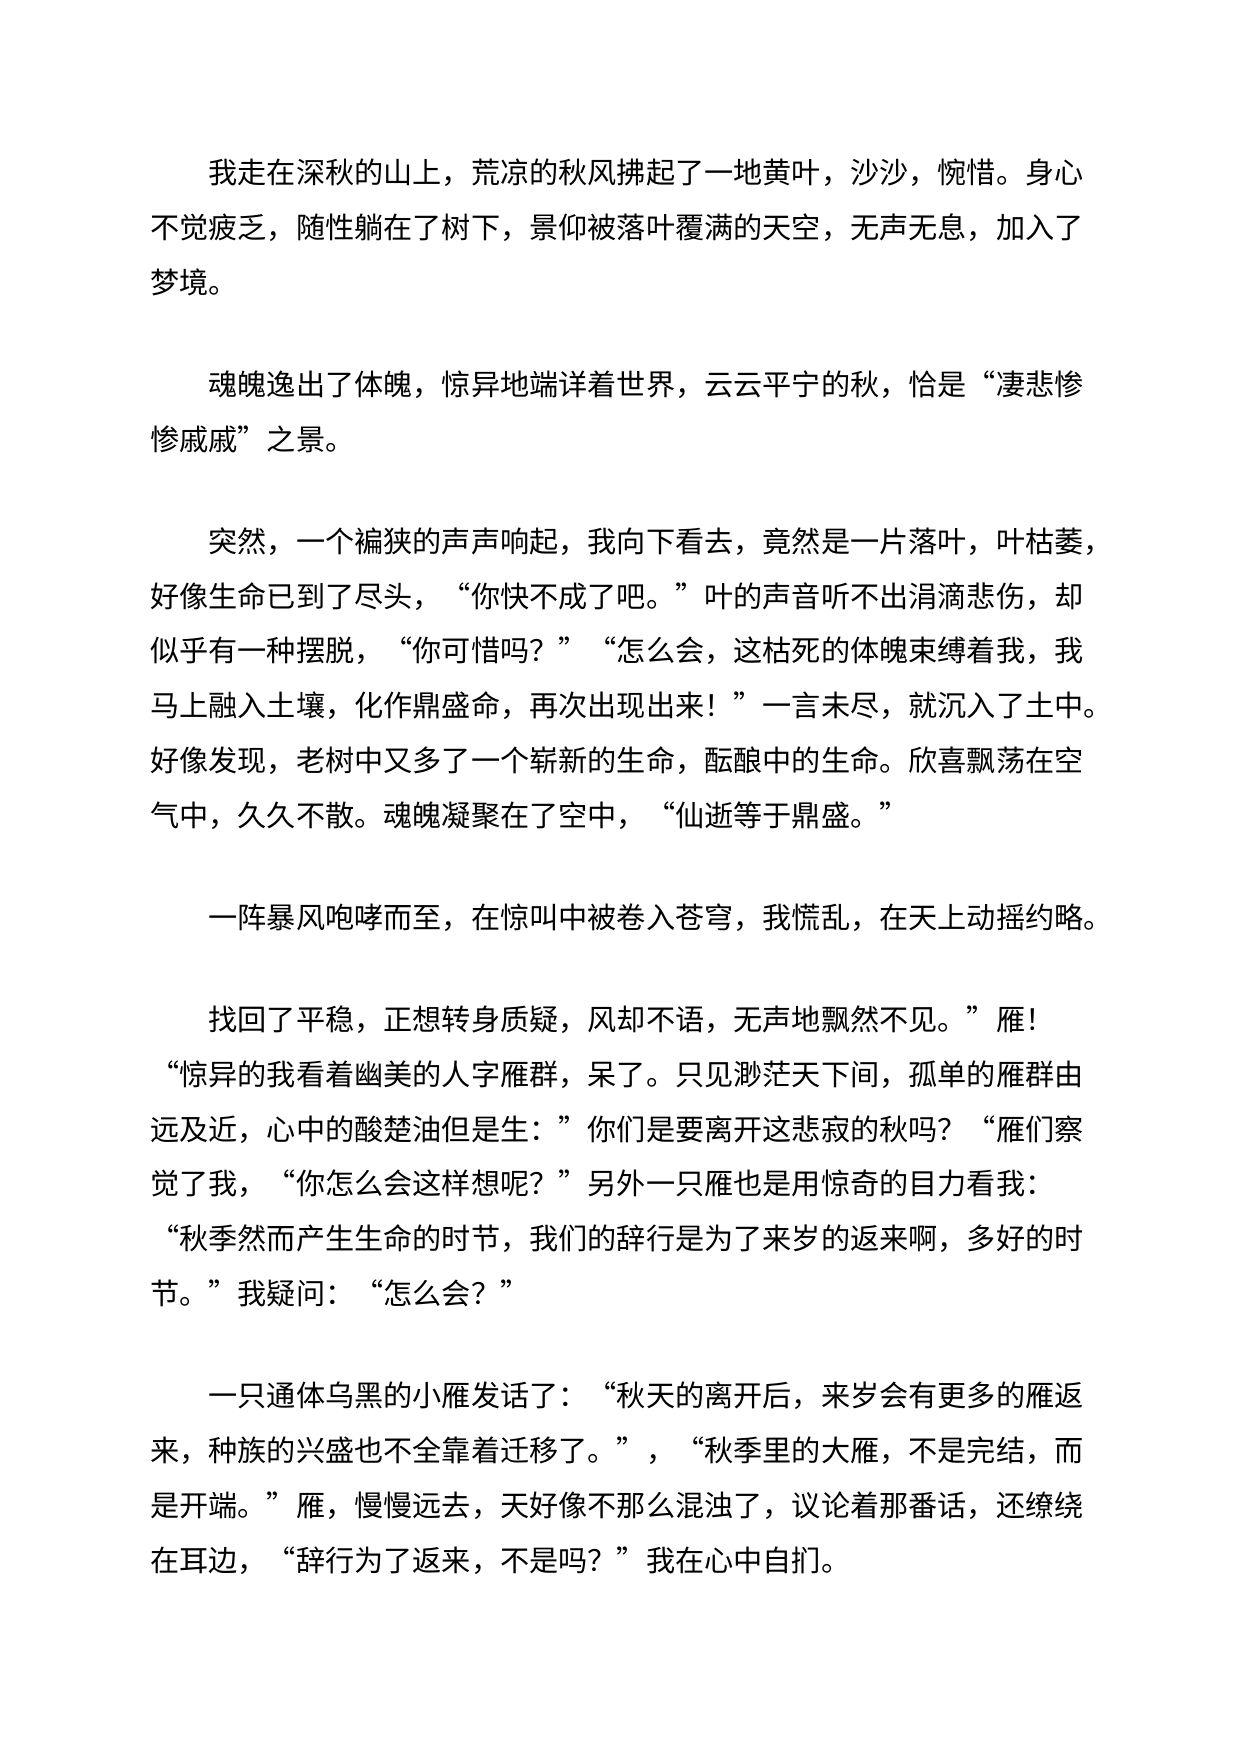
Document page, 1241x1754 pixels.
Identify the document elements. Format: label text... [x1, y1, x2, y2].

text 找回了平稳，正想转身质疑，风却不语，无声地飘然不见。”雁！“惊异的我看着幽美的人字雁群，呆了。只见渺茫天下间，孤单的雁群由远及近，心中的酸楚油但是生：”你们是要离开这悲寂的秋吗？“雁们察觉了我，“你怎么会这样想呢？”另外一只雁也是用惊奇的目力看我：“秋季然而产生生命的时节，我们的辞行是为了来岁的返来啊，多好的时节。”我疑问：“怎么会？” [150, 996, 1090, 1313]
text 我走在深秋的山上，荒凉的秋风拂起了一地黄叶，沙沙，惋惜。身心不觉疲乏，随性躺在了树下，景仰被落叶覆满的天空，无声无息，加入了梦境。 [150, 150, 1090, 302]
text 魂魄逸出了体魄，惊异地端详着世界，云云平宁的秋，恰是“凄悲惨惨戚戚”之景。 [150, 362, 1090, 459]
text 突然，一个褊狭的声声响起，我向下看去，竟然是一片落叶，叶枯萎，好像生命已到了尽头，“你快不成了吧。”叶的声音听不出涓滴悲伤，却似乎有一种摆脱，“你可惜吗？”“怎么会，这枯死的体魄束缚着我，我马上融入土壤，化作鼎盛命，再次出现出来！”一言未尽，就沉入了土中。好像发现，老树中又多了一个崭新的生命，酝酿中的生命。欣喜飘荡在空气中，久久不散。魂魄凝聚在了空中，“仙逝等于鼎盛。” [150, 518, 1090, 835]
text 一只通体乌黑的小雁发话了：“秋天的离开后，来岁会有更多的雁返来，种族的兴盛也不全靠着迁移了。”，“秋季里的大雁，不是完结，而是开端。”雁，慢慢远去，天好像不那么混浊了，议论着那番话，还缭绕在耳边，“辞行为了返来，不是吗？”我在心中自扪。 [150, 1372, 1090, 1579]
text 一阵暴风咆哮而至，在惊叫中被卷入苍穹，我慌乱，在天上动摇约略。 [150, 894, 1090, 937]
